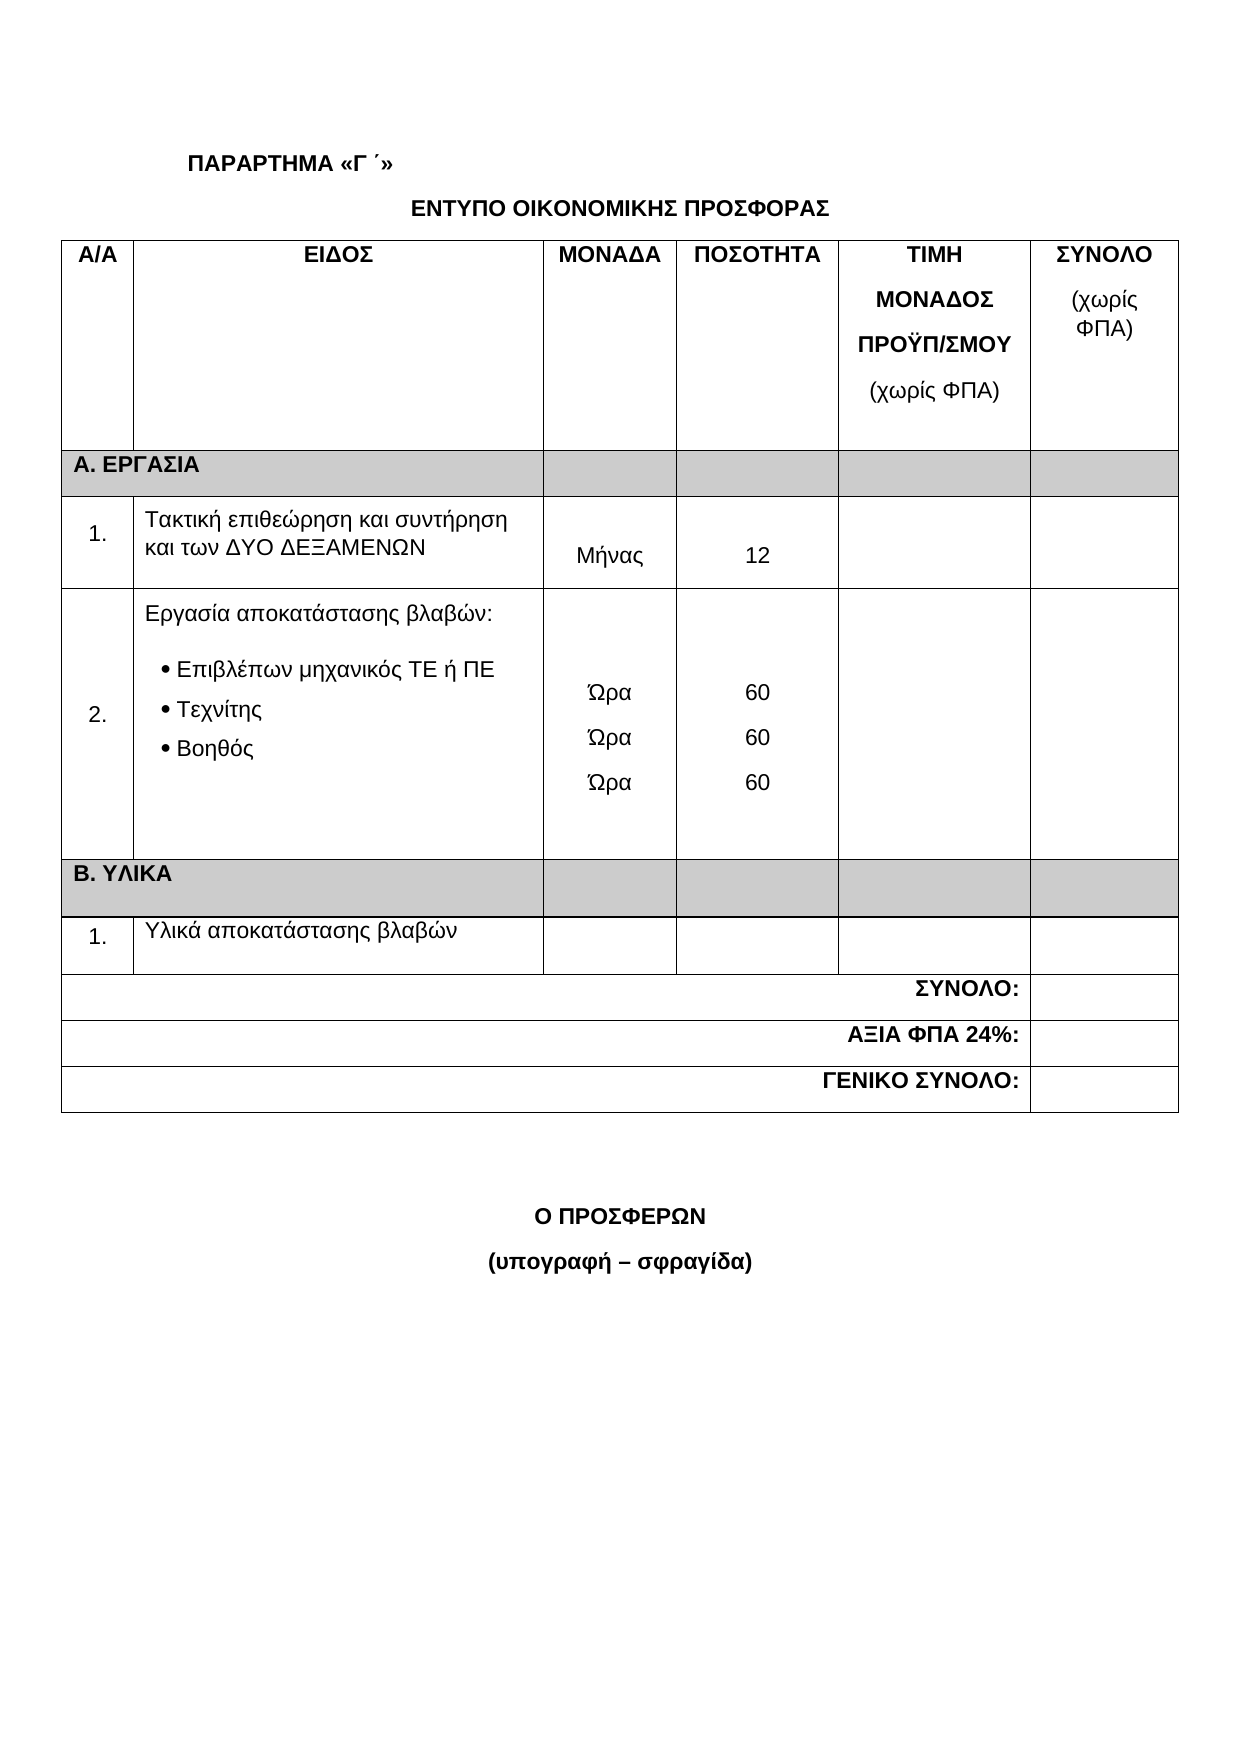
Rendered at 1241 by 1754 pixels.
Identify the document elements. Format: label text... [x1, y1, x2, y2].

table_cell [544, 451, 676, 496]
table_cell [1031, 1021, 1178, 1066]
table_cell [839, 918, 1030, 973]
table_cell [1031, 918, 1178, 973]
table_cell [1031, 975, 1178, 1020]
table_cell [1031, 1067, 1178, 1112]
table_cell [1031, 451, 1178, 496]
table_cell 2. [62, 589, 133, 859]
table_cell Mήνας [544, 497, 676, 587]
table_cell [1031, 589, 1178, 859]
table_cell ΓΕΝΙΚΟ ΣΥΝΟΛΟ: [62, 1067, 1030, 1112]
table_cell [1031, 860, 1178, 916]
table_cell Τακτική επιθεώρηση και συντήρηση και των ΔΥΟ ΔΕΞΑΜΕΝΩΝ [134, 497, 543, 587]
table_header ΕΙΔΟΣ [134, 241, 543, 450]
table_cell [677, 451, 838, 496]
table_cell 1. [62, 497, 133, 587]
table_cell ΑΞΙΑ ΦΠΑ 24%: [62, 1021, 1030, 1066]
text ΕΝΤΥΠΟ ΟΙΚΟΝΟΜΙΚΗΣ ΠΡΟΣΦΟΡΑΣ [187, 195, 1053, 221]
table_header ΣΥΝΟΛΟ (χωρίς ΦΠΑ) [1031, 241, 1178, 450]
table_cell [839, 860, 1030, 916]
table_cell ΣΥΝΟΛΟ: [62, 975, 1030, 1020]
table_cell Β. ΥΛΙΚΑ [62, 860, 543, 916]
table_cell [677, 860, 838, 916]
table_header Α/Α [62, 241, 133, 450]
table_cell Υλικά αποκατάστασης βλαβών [134, 918, 543, 973]
text ΠΑΡΑΡΤΗΜΑ «Γ ΄» [187, 150, 1053, 176]
table_cell Ώρα Ώρα Ώρα [544, 589, 676, 859]
table_header ΜΟΝΑΔΑ [544, 241, 676, 450]
table_cell [839, 497, 1030, 587]
table_cell 12 [677, 497, 838, 587]
table_cell 60 60 60 [677, 589, 838, 859]
table_cell [1031, 497, 1178, 587]
table_cell [544, 860, 676, 916]
table_cell [544, 918, 676, 973]
table_cell Α. ΕΡΓΑΣΙΑ [62, 451, 543, 496]
table_cell 1. [62, 918, 133, 973]
text (υπογραφή – σφραγίδα) [187, 1248, 1053, 1275]
table_cell [839, 589, 1030, 859]
table_cell [839, 451, 1030, 496]
table_cell [677, 918, 838, 973]
table_header ΠΟΣΟΤΗΤΑ [677, 241, 838, 450]
text Ο ΠΡΟΣΦΕΡΩΝ [187, 1203, 1053, 1229]
table_cell Εργασία αποκατάστασης βλαβών: Επιβλέπων μηχανικός ΤΕ ή ΠΕ Τεχνίτης Βοηθός [134, 589, 543, 859]
table_header ΤΙΜΗ ΜΟΝΑΔΟΣ ΠΡΟΫΠ/ΣΜΟΥ (χωρίς ΦΠΑ) [839, 241, 1030, 450]
